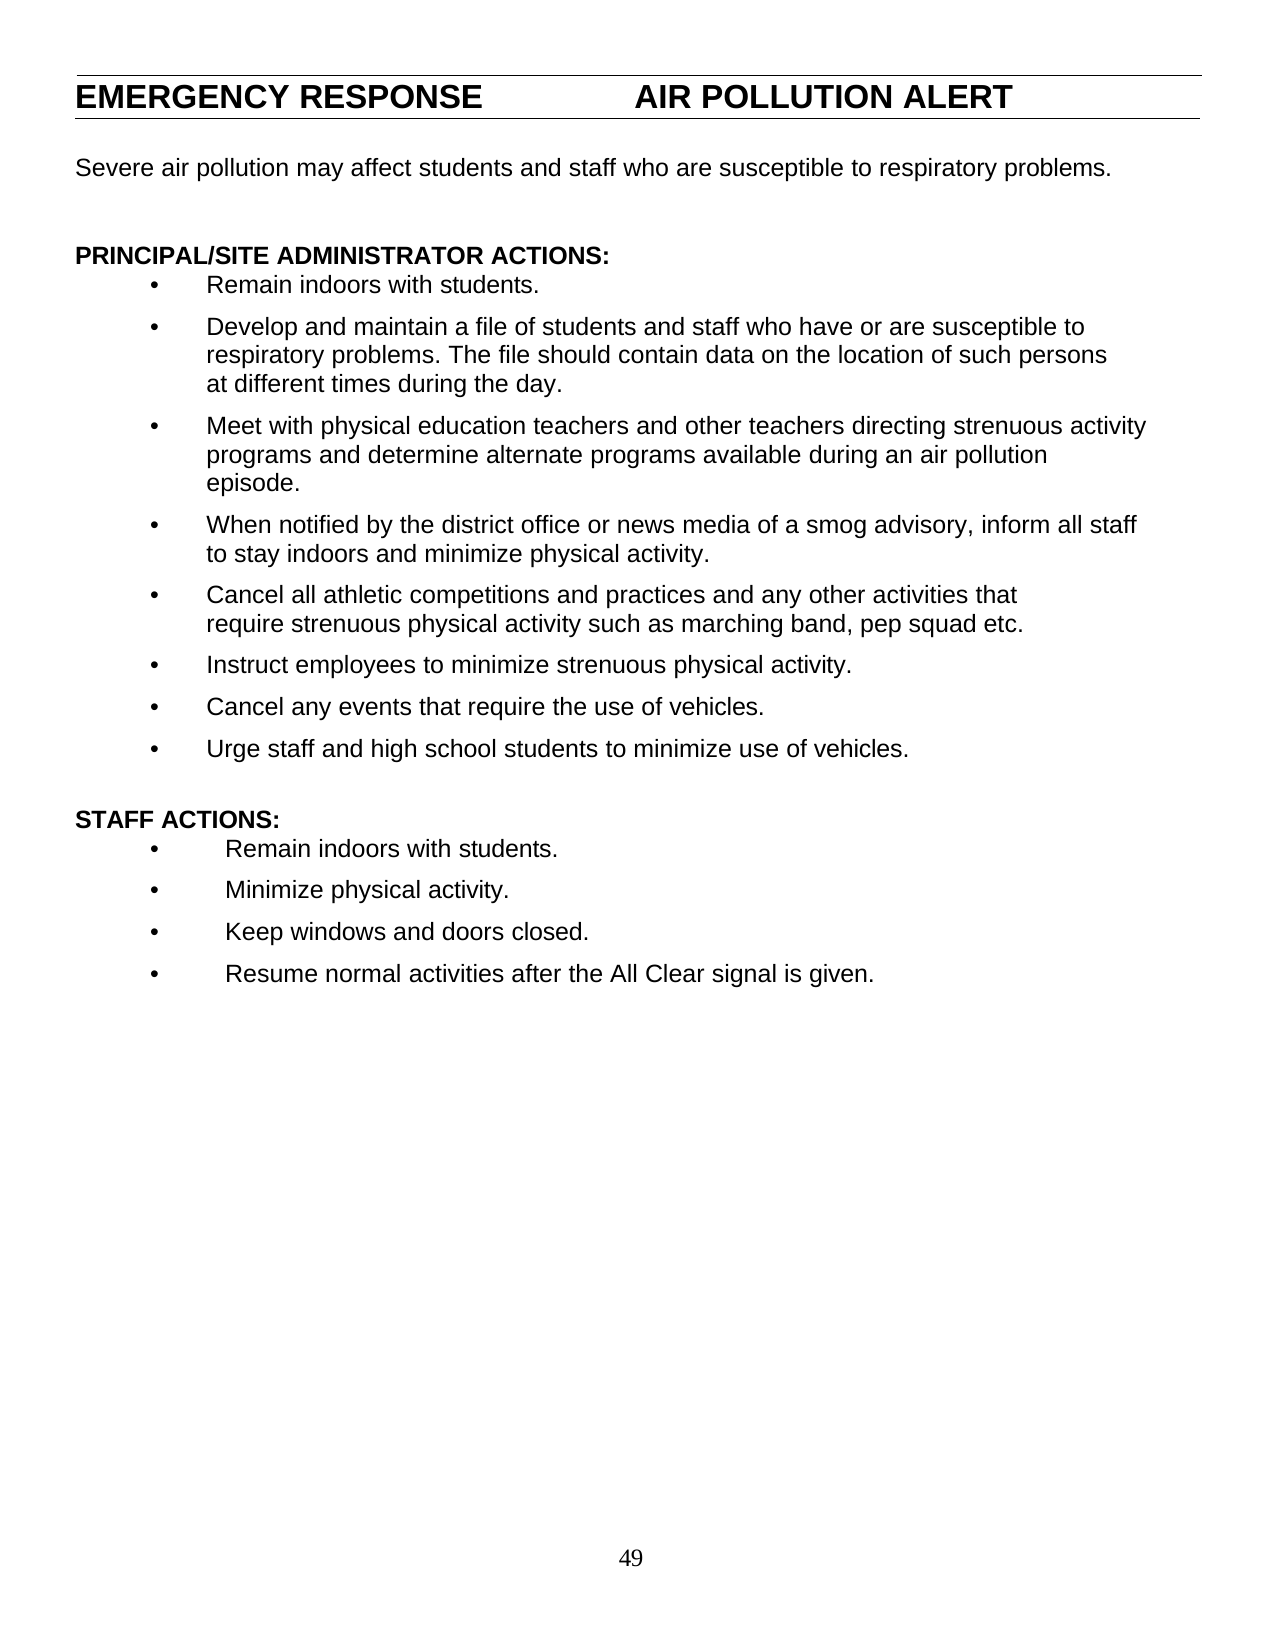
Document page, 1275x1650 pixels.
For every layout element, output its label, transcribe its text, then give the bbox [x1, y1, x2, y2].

list Cancel all athletic competitions and practices and any other activities that require strenuous physical activity such as marching band, pep squad etc. [150, 580, 1101, 638]
list Urge staff and high school students to minimize use of vehicles. [150, 734, 1214, 762]
subtitle EMERGENCY RESPONSE AIR POLLUTION ALERT [75, 78, 1214, 116]
text Severe air pollution may affect students and staff who are susceptible to respiratory problems. [75, 153, 1214, 182]
list Resume normal activities after the All Clear signal is given. [150, 959, 1214, 987]
subtitle PRINCIPAL/SITE ADMINISTRATOR ACTIONS: [75, 241, 1214, 269]
list Remain indoors with students. [150, 834, 1214, 862]
list Develop and maintain a file of students and staff who have or are susceptible to respiratory problems. The file should contain data on the location of such persons at different times during the day. [150, 312, 1134, 398]
list Remain indoors with students. [150, 270, 1214, 299]
subtitle STAFF ACTIONS: [75, 804, 1214, 833]
list Keep windows and doors closed. [150, 917, 1214, 946]
list Instruct employees to minimize strenuous physical activity. [150, 650, 1214, 679]
list When notified by the district office or news media of a smog advisory, inform all staff to stay indoors and minimize physical activity. [150, 510, 1161, 567]
list Cancel any events that require the use of vehicles. [150, 692, 1214, 721]
list Meet with physical education teachers and other teachers directing strenuous activity programs and determine alternate programs available during an air pollution episode. [150, 411, 1149, 497]
list Minimize physical activity. [150, 875, 1214, 904]
